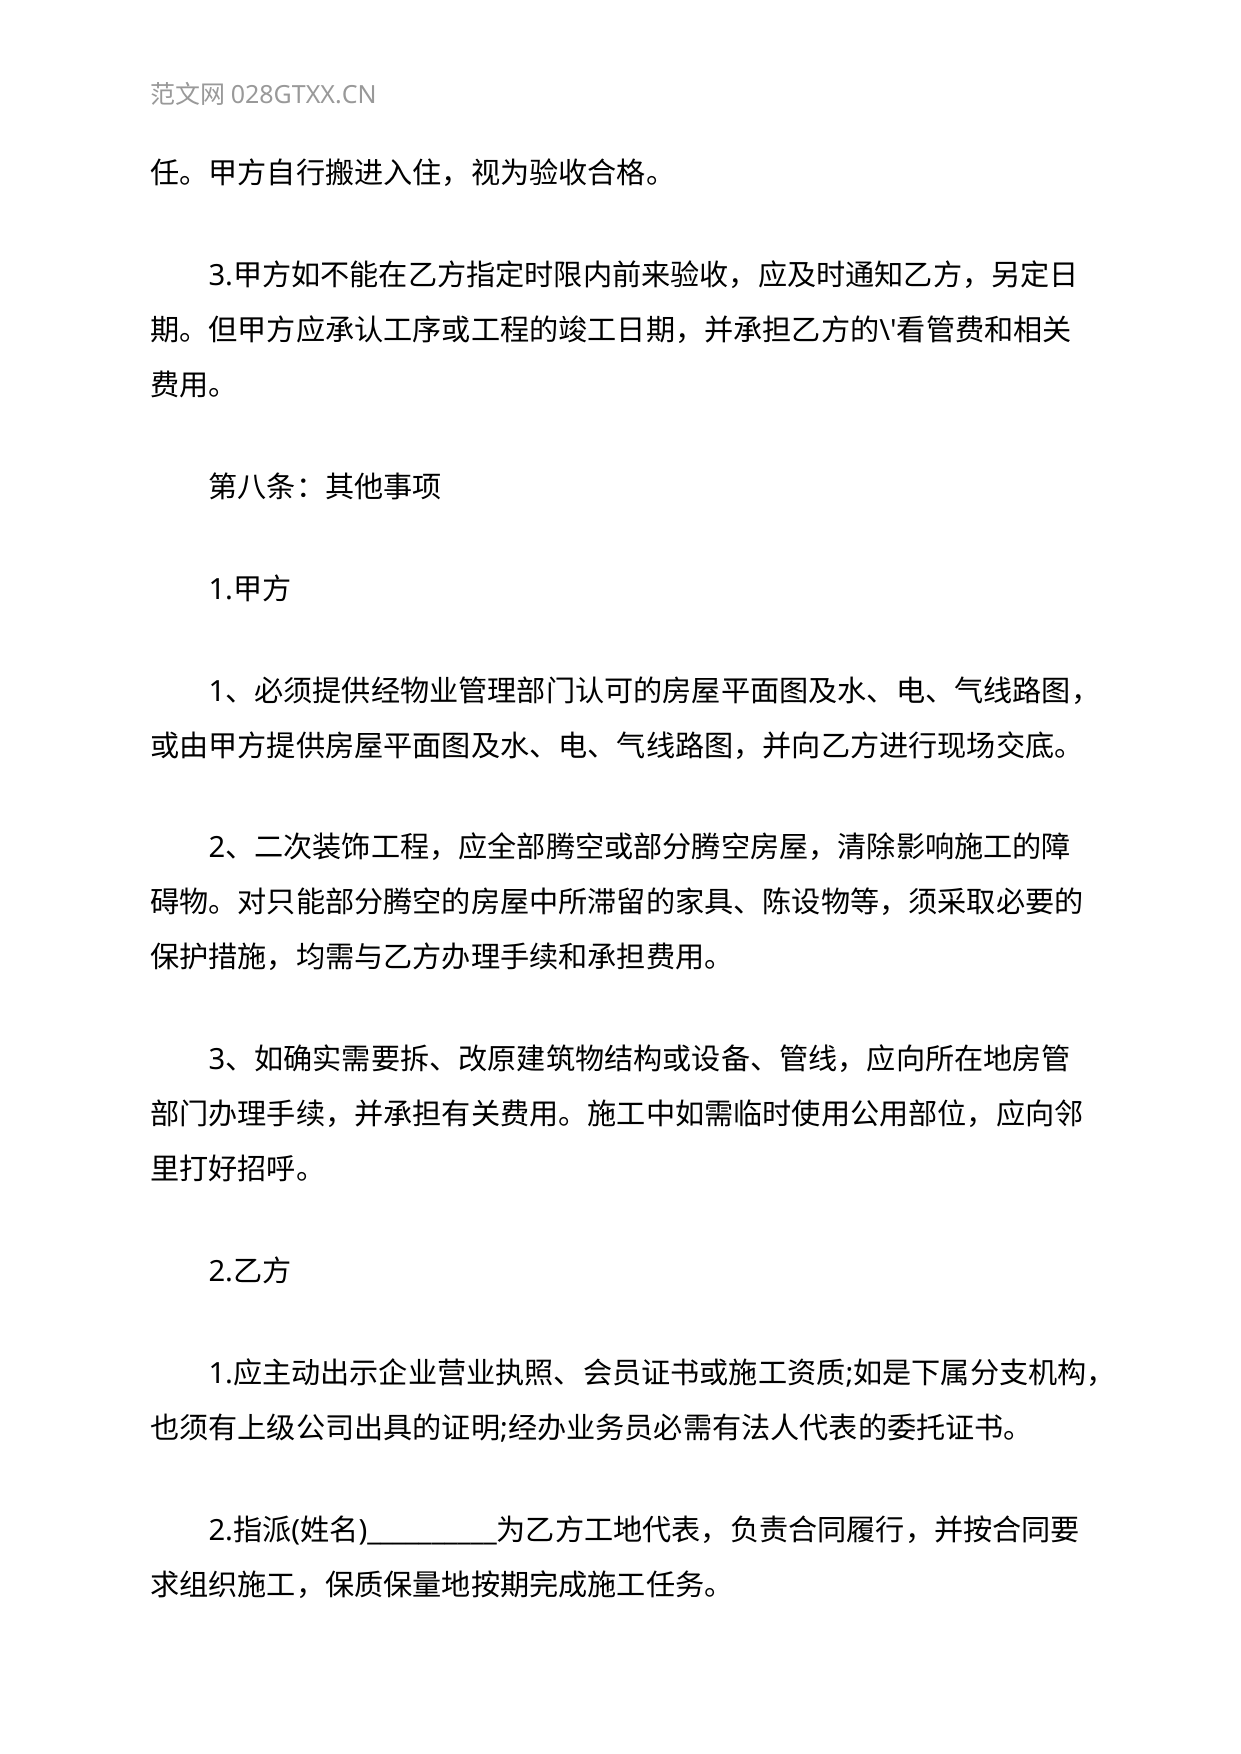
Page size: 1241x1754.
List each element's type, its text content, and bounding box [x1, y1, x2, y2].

text 3.甲方如不能在乙方指定时限内前来验收，应及时通知乙方，另定日期。但甲方应承认工序或工程的竣工日期，并承担乙方的\'看管费和相关费用。 [150, 252, 1090, 404]
text 第八条：其他事项 [150, 463, 1090, 506]
text 1.甲方 [150, 565, 1090, 608]
text 1、必须提供经物业管理部门认可的房屋平面图及水、电、气线路图，或由甲方提供房屋平面图及水、电、气线路图，并向乙方进行现场交底。 [150, 667, 1090, 764]
text 2.指派(姓名)__________为乙方工地代表，负责合同履行，并按合同要求组织施工，保质保量地按期完成施工任务。 [150, 1506, 1090, 1604]
text 3、如确实需要拆、改原建筑物结构或设备、管线，应向所在地房管部门办理手续，并承担有关费用。施工中如需临时使用公用部位，应向邻里打好招呼。 [150, 1036, 1090, 1188]
text 2.乙方 [150, 1247, 1090, 1290]
text 2、二次装饰工程，应全部腾空或部分腾空房屋，清除影响施工的障碍物。对只能部分腾空的房屋中所滞留的家具、陈设物等，须采取必要的保护措施，均需与乙方办理手续和承担费用。 [150, 824, 1090, 976]
text 1.应主动出示企业营业执照、会员证书或施工资质;如是下属分支机构，也须有上级公司出具的证明;经办业务员必需有法人代表的委托证书。 [150, 1349, 1090, 1447]
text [150, 150, 1090, 192]
